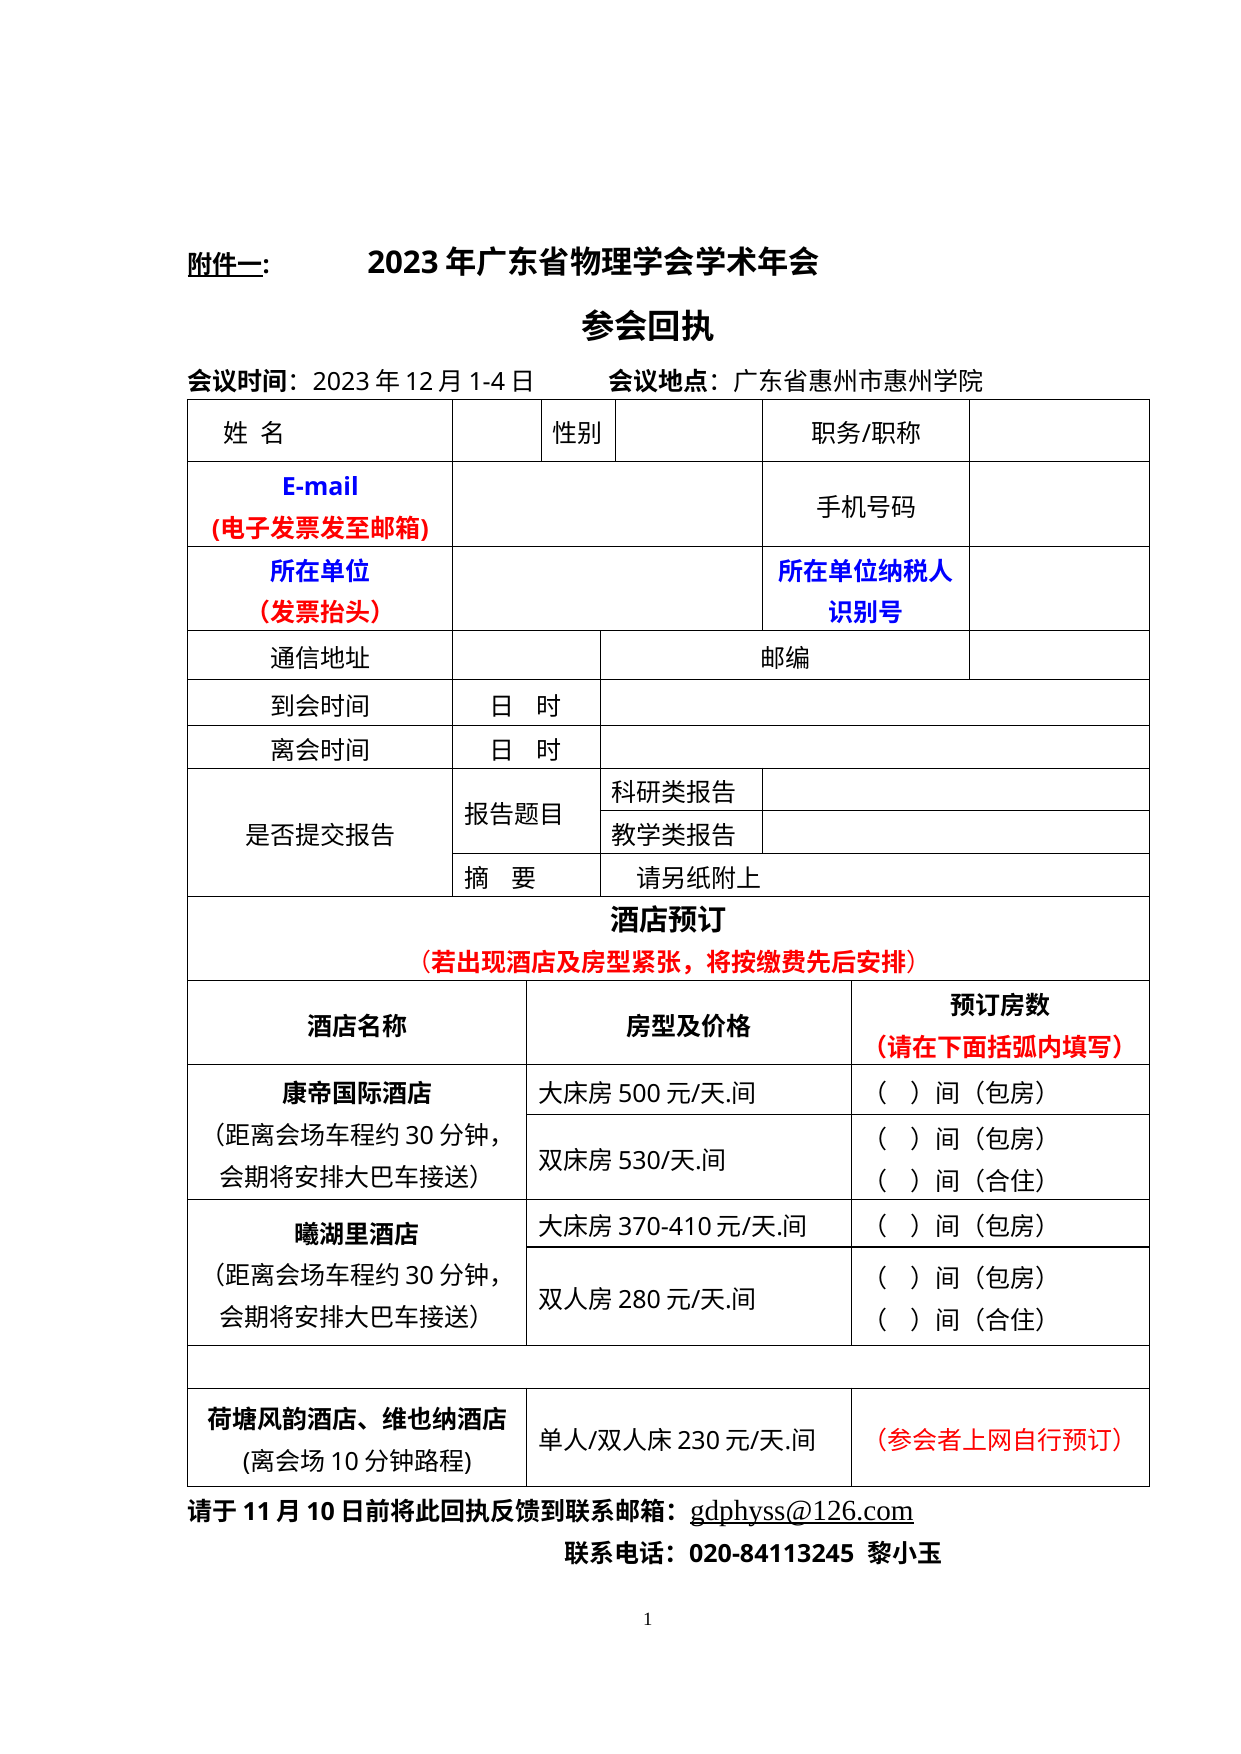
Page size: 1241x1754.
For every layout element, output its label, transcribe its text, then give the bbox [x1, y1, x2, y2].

table_cell 日 时 [453, 726, 600, 767]
table_cell 教学类报告 [601, 811, 762, 853]
table_cell 预订房数 （请在下面括弧内填写） [852, 981, 1149, 1064]
table_cell 双人房280元/天.间 [527, 1248, 851, 1345]
table_cell 荷塘风韵酒店、维也纳酒店 (离会场10分钟路程) [188, 1389, 526, 1486]
table_header [616, 400, 762, 461]
table_cell [763, 811, 1149, 853]
table_cell （ ）间（包房） [852, 1065, 1149, 1114]
table_cell 单人/双人床230元/天.间 [527, 1389, 851, 1486]
table_header [970, 400, 1149, 461]
table_cell 房型及价格 [527, 981, 851, 1064]
table_cell 科研类报告 [601, 769, 762, 810]
table_cell 摘 要 [453, 854, 600, 896]
table_cell 所在单位纳税人识别号 [763, 547, 969, 630]
table_cell 大床房370-410元/天.间 [527, 1200, 851, 1246]
table_cell 酒店预订 （若出现酒店及房型紧张，将按缴费先后安排） [188, 897, 1149, 980]
table_cell 请另纸附上 [601, 854, 1149, 896]
table_cell 报告题目 [453, 769, 600, 853]
table_header 姓 名 [188, 400, 452, 461]
table_cell [601, 680, 1149, 725]
table_cell 是否提交报告 [188, 769, 452, 896]
table_cell （ ）间（包房） [852, 1200, 1149, 1246]
table_cell 日 时 [453, 680, 600, 725]
table_cell 离会时间 [188, 726, 452, 767]
table_cell 大床房500元/天.间 [527, 1065, 851, 1114]
table_cell 双床房530/天.间 [527, 1115, 851, 1199]
table_cell 到会时间 [188, 680, 452, 725]
text 联系电话：020-84113245 黎小玉 [187, 1529, 1107, 1570]
table_cell [970, 631, 1149, 679]
table_cell 酒店名称 [188, 981, 526, 1064]
table_cell [970, 547, 1149, 630]
table_cell 邮编 [601, 631, 969, 679]
table_header 职务/职称 [763, 400, 969, 461]
table_header [453, 400, 541, 461]
table_cell （ ）间（包房） （ ）间（合住） [852, 1115, 1149, 1199]
table_cell 曦湖里酒店 （距离会场车程约30分钟，会期将安排大巴车接送） [188, 1200, 526, 1345]
table_cell [188, 1346, 1149, 1388]
table_cell [763, 769, 1149, 810]
table_cell 通信地址 [188, 631, 452, 679]
text 会议时间：2023年12月1-4日 会议地点：广东省惠州市惠州学院 [187, 357, 1107, 399]
text 附件一: 2023年广东省物理学会学术年会 [187, 227, 1107, 292]
table_cell 康帝国际酒店 （距离会场车程约30分钟，会期将安排大巴车接送） [188, 1065, 526, 1199]
table_cell 所在单位 （发票抬头） [188, 547, 452, 630]
table_cell E-mail (电子发票发至邮箱) [188, 462, 452, 546]
text 参会回执 [187, 292, 1107, 357]
text 请于将此回执反馈到联系邮箱：gdphyss@126.com [187, 1487, 1107, 1529]
table_cell [601, 726, 1149, 767]
table_cell [453, 462, 762, 546]
table_cell （ ）间（包房） （ ）间（合住） [852, 1248, 1149, 1345]
table_header 性别 [542, 400, 615, 461]
table_cell [970, 462, 1149, 546]
table_cell [453, 547, 762, 630]
table_cell （参会者上网自行预订） [852, 1389, 1149, 1486]
table_cell [453, 631, 600, 679]
table_cell 手机号码 [763, 462, 969, 546]
